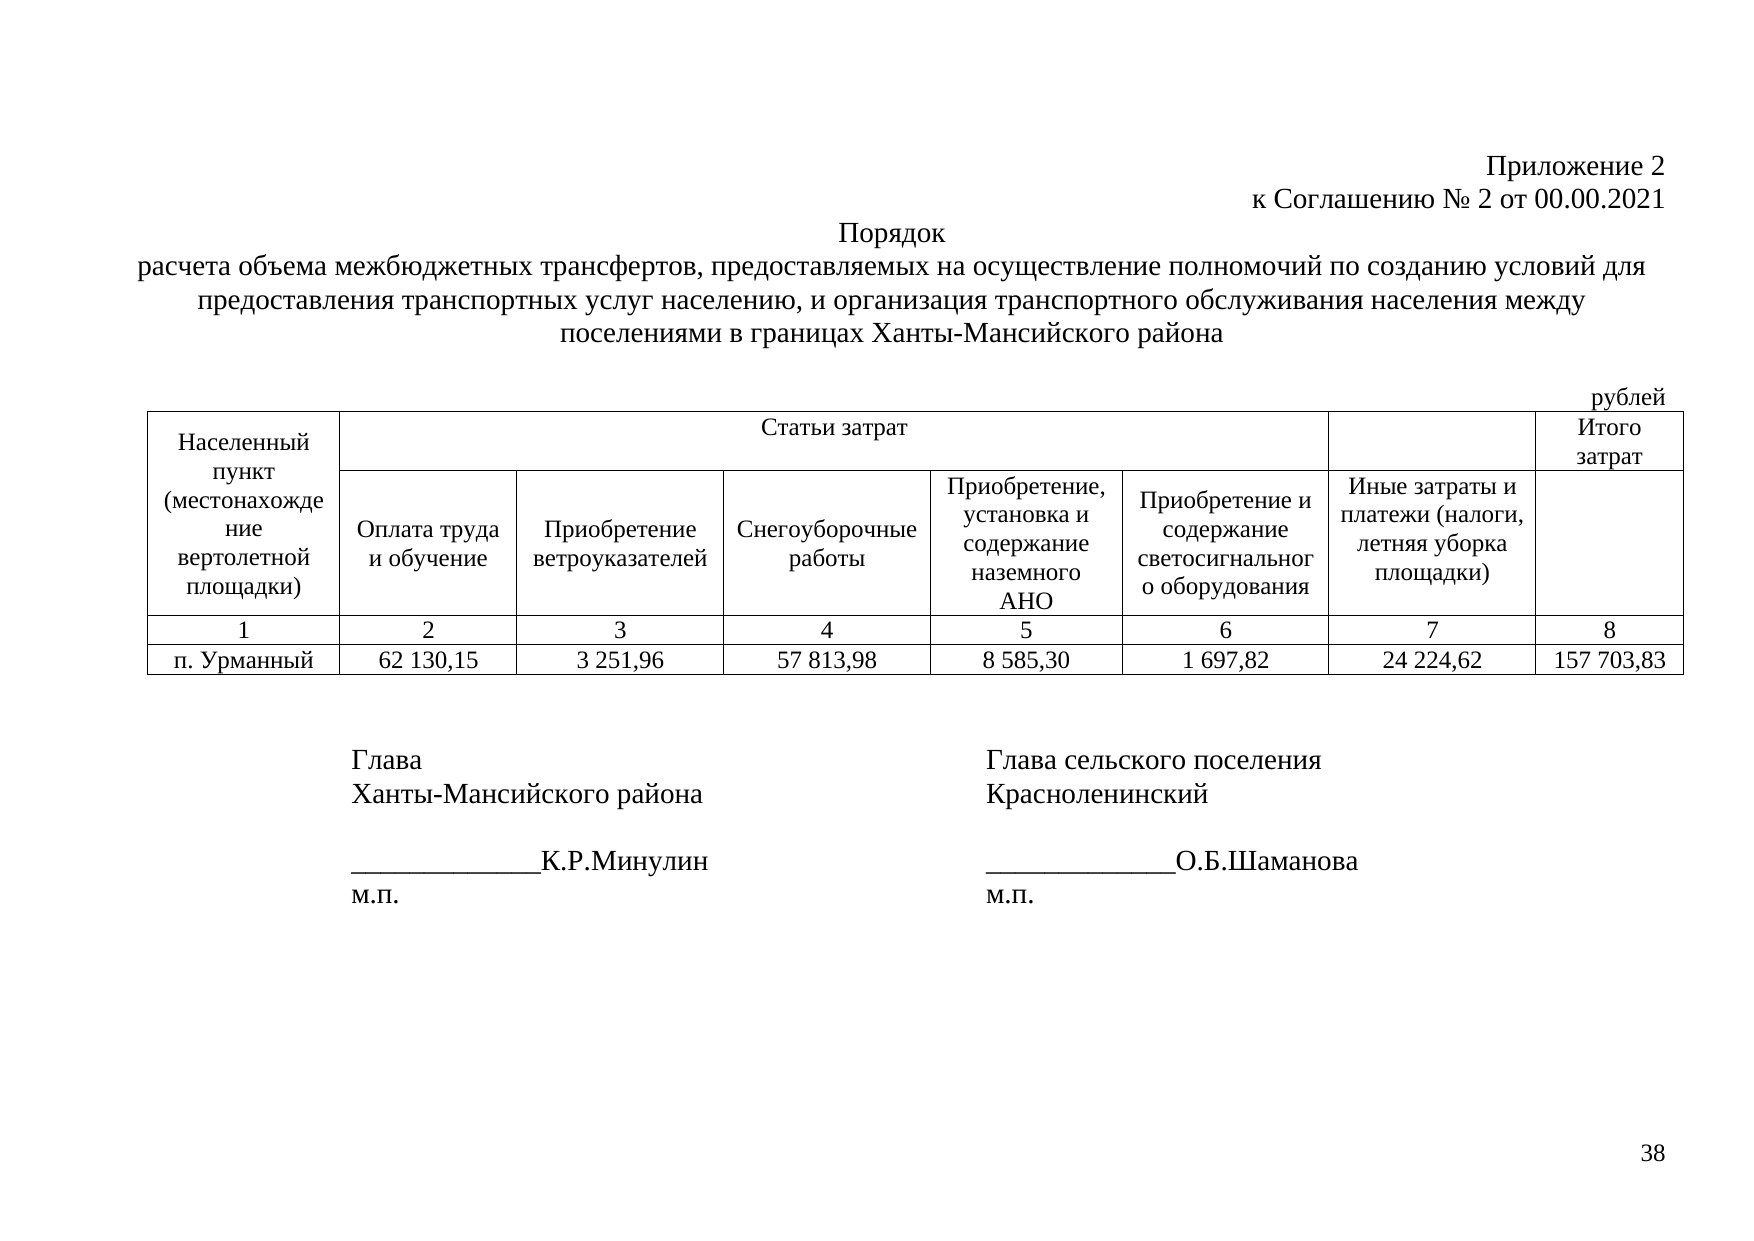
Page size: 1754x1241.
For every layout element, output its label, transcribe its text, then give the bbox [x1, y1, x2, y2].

table_cell Иные затраты и платежи (налоги, летняя уборка площадки) [1329, 471, 1535, 614]
text расчета объема межбюджетных трансфертов, предоставляемых на осуществление полномочий по созданию условий для предоставления транспортных услуг населению, и организация транспортного обслуживания населения между поселениями в границах Ханты-Мансийского района [118, 248, 1665, 349]
table_header [1329, 412, 1535, 470]
table_cell 1 697,82 [1123, 645, 1328, 674]
table_cell Снегоуборочные работы [724, 471, 930, 614]
table_cell 157 703,83 [1536, 645, 1683, 674]
table_cell 4 [724, 616, 930, 644]
table_cell Приобретение ветроуказателей [517, 471, 723, 614]
table_cell Приобретение и содержание светосигнального оборудования [1123, 471, 1328, 614]
table_cell 6 [1123, 616, 1328, 644]
text Порядок [118, 215, 1665, 248]
table_cell 1 [148, 616, 339, 644]
text к Соглашению № 2 от 00.00.2021 [118, 181, 1665, 215]
table_cell 8 [1536, 616, 1683, 644]
text Приложение 2 [118, 148, 1665, 181]
table_cell п. Урманный [148, 645, 339, 674]
table_cell 5 [931, 616, 1122, 644]
table_header Статьи затрат [340, 412, 1328, 470]
table_cell 57 813,98 [724, 645, 930, 674]
table_cell 7 [1329, 616, 1535, 644]
table_header Итого затрат [1536, 412, 1683, 470]
table_cell 3 251,96 [517, 645, 723, 674]
text рублей [118, 382, 1665, 411]
table_cell 8 585,30 [931, 645, 1122, 674]
table_cell Приобретение, установка и содержание наземного АНО [931, 471, 1122, 614]
table_cell 2 [340, 616, 516, 644]
table_cell Оплата труда и обучение [340, 471, 516, 614]
table_cell 24 224,62 [1329, 645, 1535, 674]
table_header Населенный пункт (местонахождение вертолетной площадки) [148, 412, 339, 614]
table_header Глава сельского поселения Красноленинский _____________О.Б.Шаманова м.п. [975, 742, 1417, 915]
table_header Глава Ханты-Мансийского района _____________К.Р.Минулин м.п. [340, 742, 974, 915]
table_cell 62 130,15 [340, 645, 516, 674]
table_cell [1536, 471, 1683, 614]
table_cell 3 [517, 616, 723, 644]
